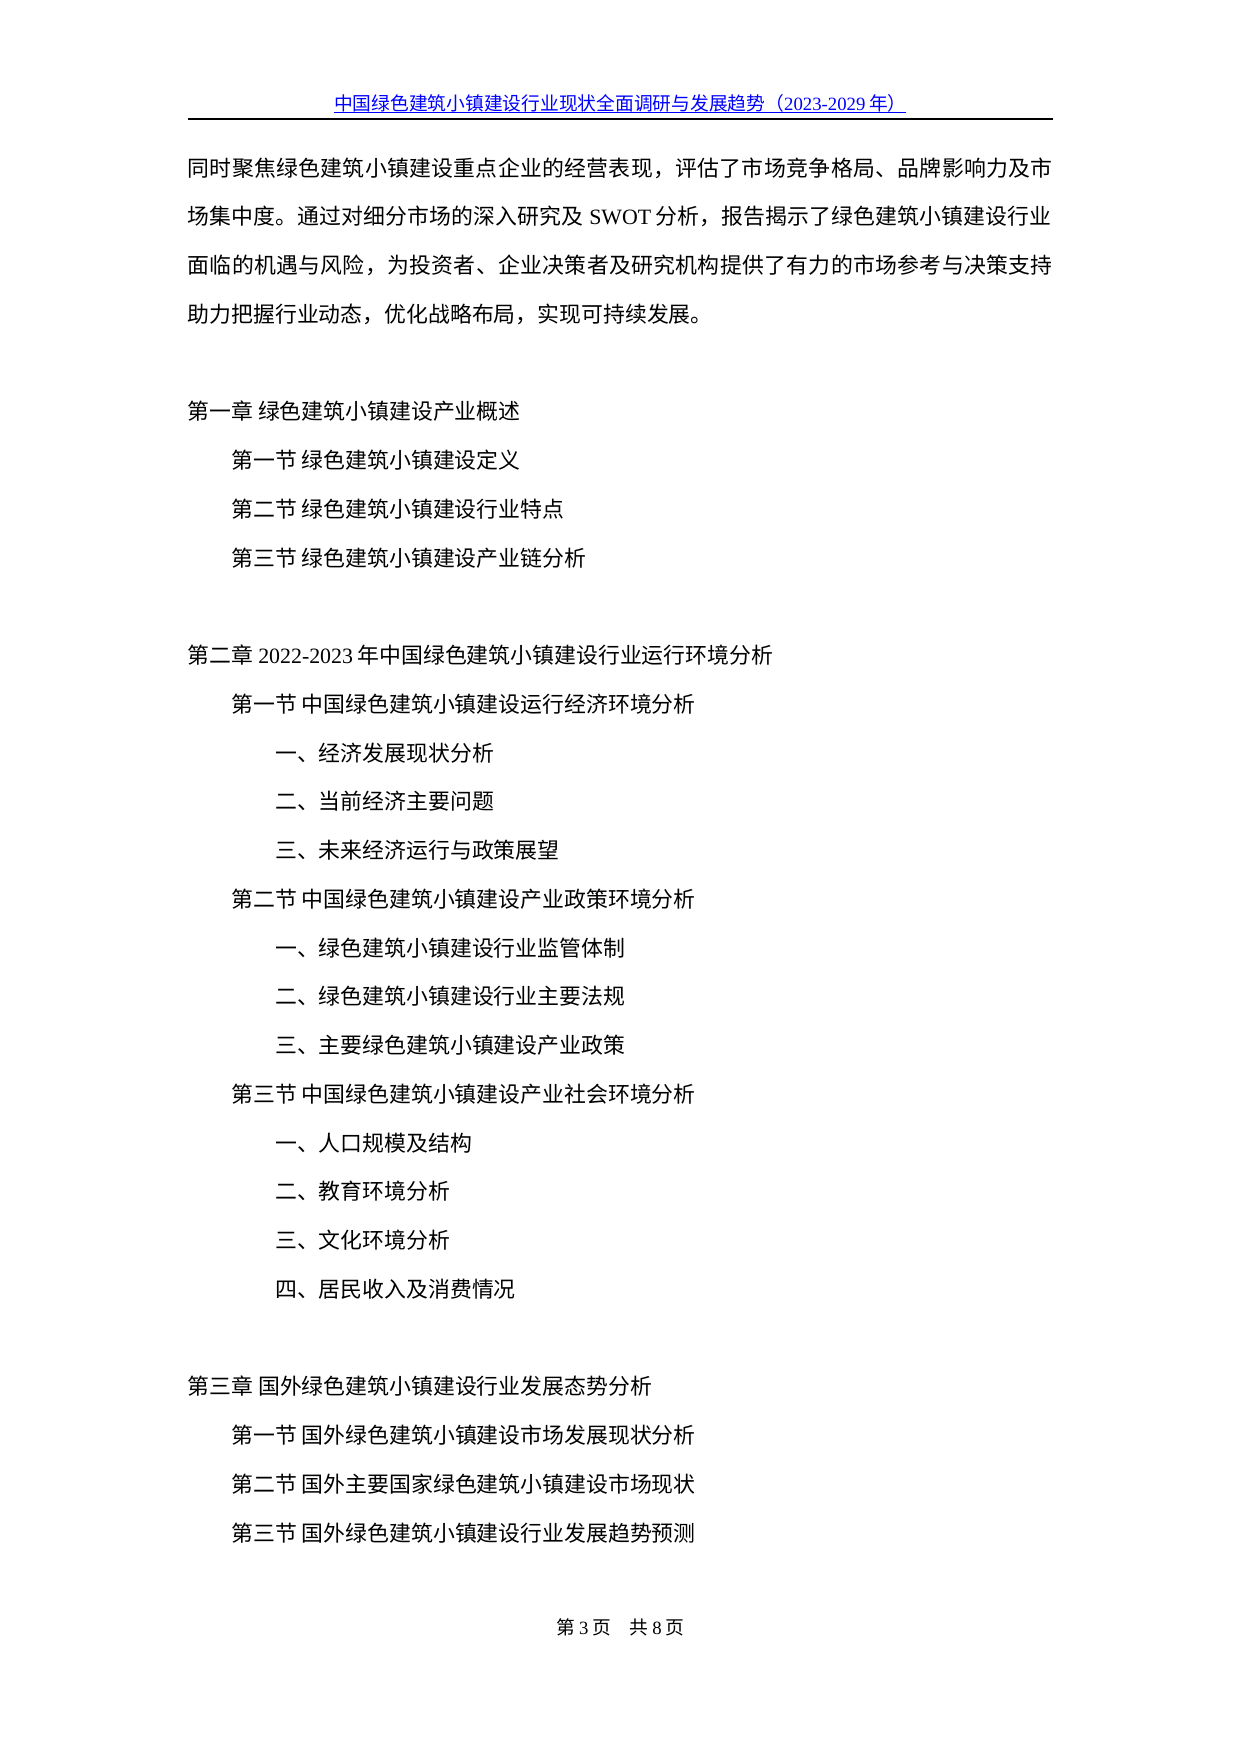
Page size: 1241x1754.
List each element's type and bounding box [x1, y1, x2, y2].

text [187, 150, 1053, 1548]
